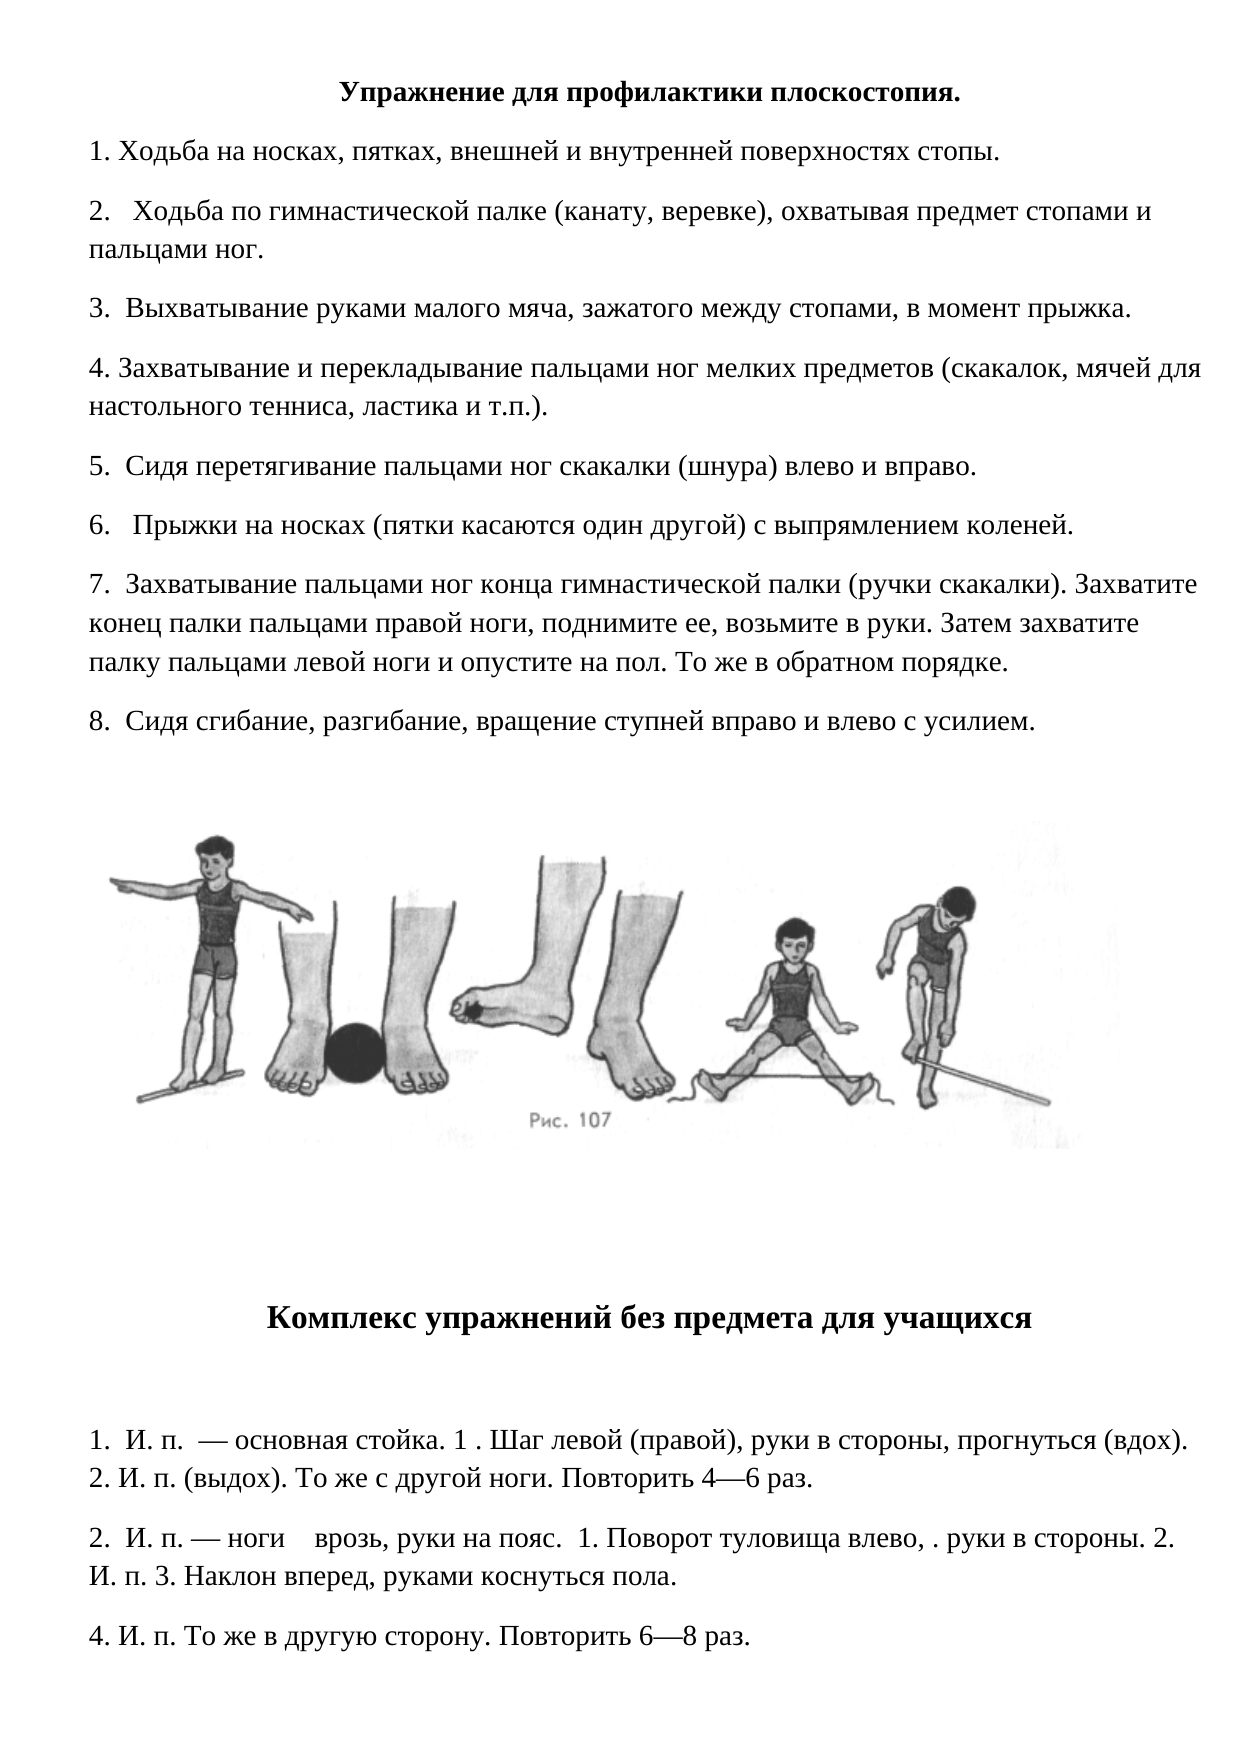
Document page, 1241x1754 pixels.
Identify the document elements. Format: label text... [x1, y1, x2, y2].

text 5. Сидя перетягивание пальцами ног скакалки (шнура) влево и вправо. [89, 448, 1211, 481]
text 7. Захватывание пальцами ног конца гимнастической палки (ручки скакалки). Захватите конец палки пальцами правой ноги, поднимите ее, возьмите в руки. Затем захватите палку пальцами левой ноги и опустите на пол. То же в обратном порядке. [89, 567, 1211, 677]
text 4. И. п. То же в другую сторону. Повторить 6—8 раз. [89, 1618, 1211, 1651]
text 1. И. п. — основная стойка. 1 . Шаг левой (правой), руки в стороны, прогнуться (вдох). 2. И. п. (выдох). То же с другой ноги. Повторить 4—6 раз. [89, 1422, 1211, 1494]
text 6. Прыжки на носках (пятки касаются один другой) с выпрямлением коленей. [89, 507, 1211, 541]
text 8. Сидя сгибание, разгибание, вращение ступней вправо и влево с усилием. [89, 703, 1211, 737]
text 4. Захватывание и перекладывание пальцами ног мелких предметов (скакалок, мячей для настольного тенниса, ластика и т.п.). [89, 350, 1211, 422]
text 2. И. п. — ноги врозь, руки на пояс. 1. Поворот туловища влево, . руки в стороны. 2. И. п. 3. Наклон вперед, руками коснуться пола. [89, 1520, 1211, 1592]
text 2. Ходьба по гимнастической палке (канату, веревке), охватывая предмет стопами и пальцами ног. [89, 193, 1211, 265]
text Комплекс упражнений без предмета для учащихся [89, 1298, 1211, 1336]
text 3. Выхватывание руками малого мяча, зажатого между стопами, в момент прыжка. [89, 291, 1211, 324]
text Упражнение для профилактики плоскостопия. [89, 74, 1211, 107]
text 1. Ходьба на носках, пятках, внешней и внутренней поверхностях стопы. [89, 133, 1211, 167]
